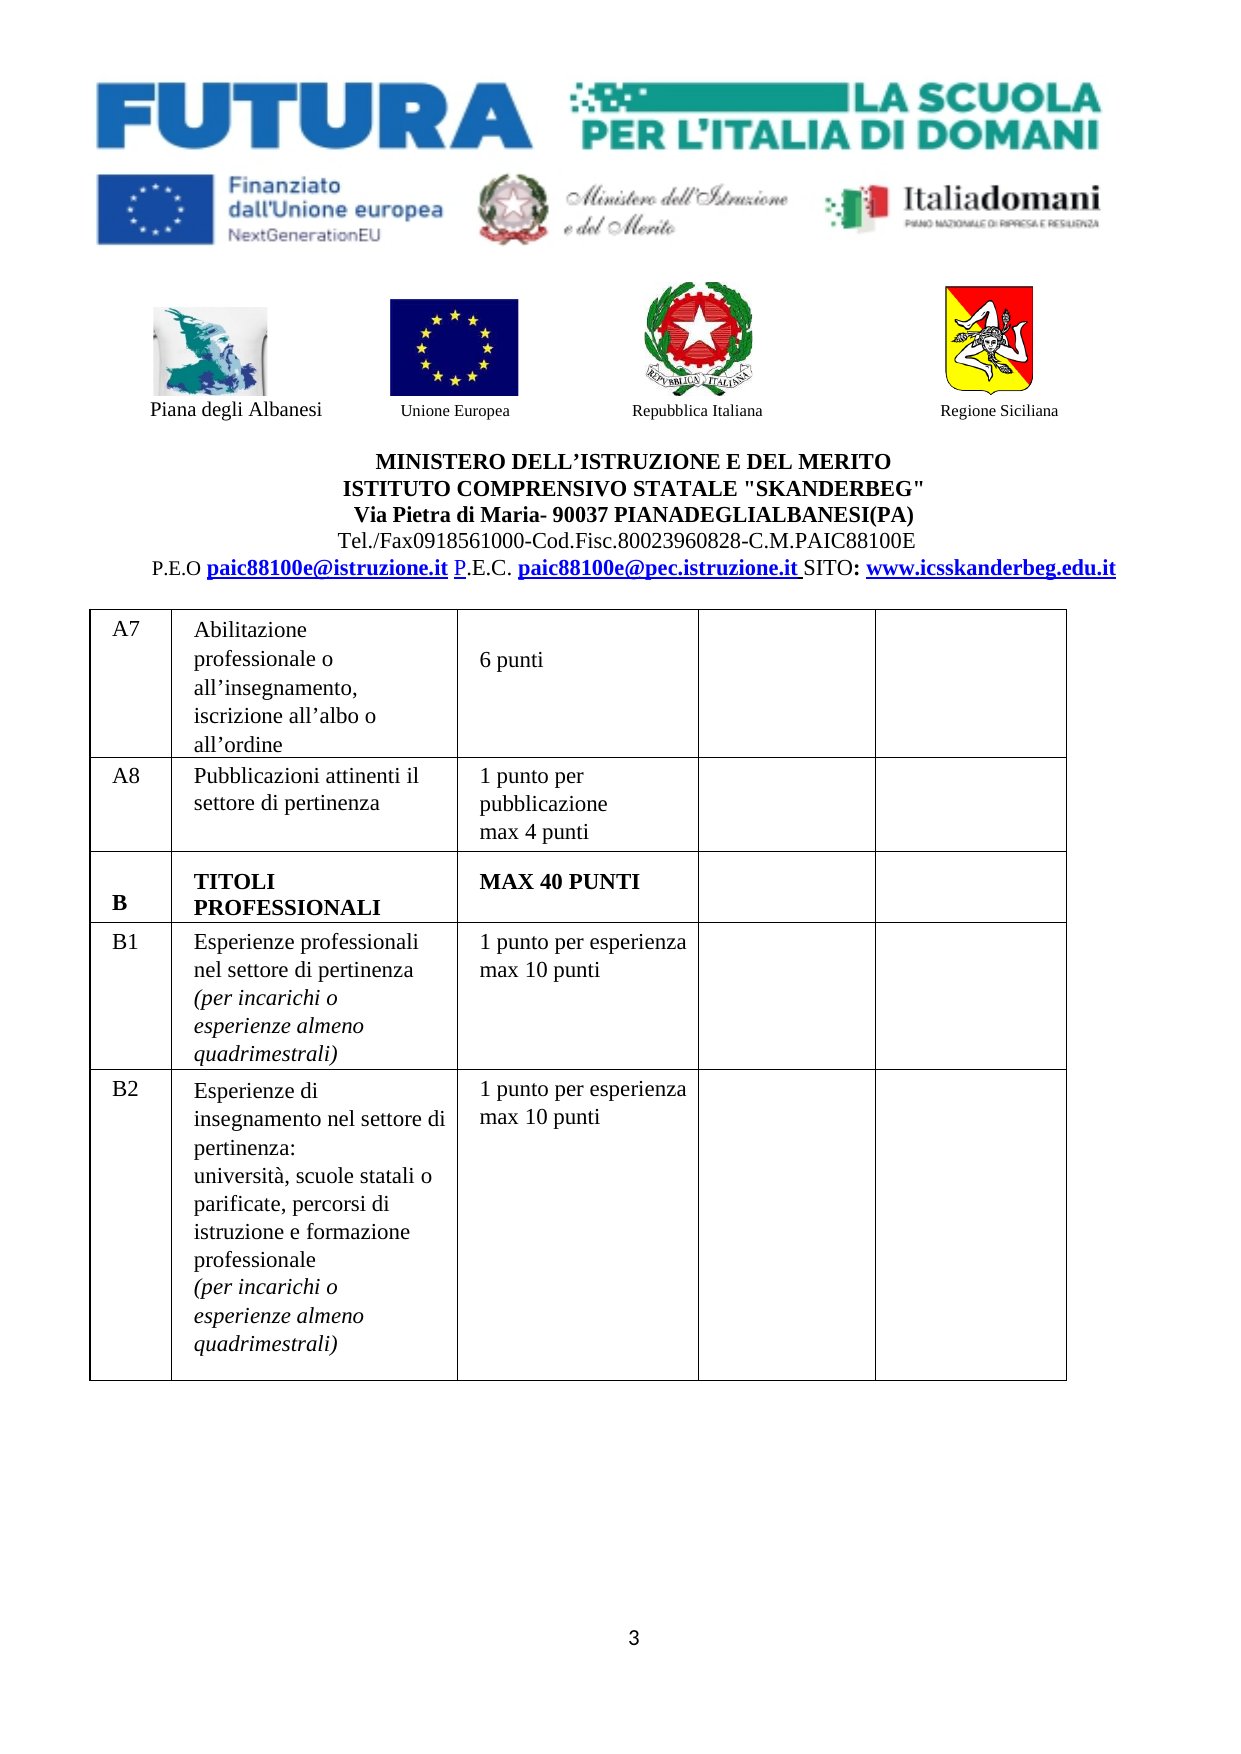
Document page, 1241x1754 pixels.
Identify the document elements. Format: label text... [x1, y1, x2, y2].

table_cell [699, 852, 875, 922]
picture [153, 307, 268, 396]
table_cell 1 punto per esperienza max 10 punti [458, 1070, 698, 1380]
table_cell Pubblicazioni attinenti il settore di pertinenza [172, 758, 457, 851]
picture [89, 75, 1109, 256]
table_cell 6 punti [458, 610, 698, 757]
table_cell Abilitazione professionale o all’insegnamento, iscrizione all’albo o all’ordine [172, 610, 457, 757]
picture [644, 282, 753, 396]
table_cell MAX 40 PUNTI [458, 852, 698, 922]
table_cell [699, 923, 875, 1069]
table_cell [876, 1070, 1066, 1380]
table_cell A8 [91, 758, 171, 851]
table_cell Esperienze professionali nel settore di pertinenza (per incarichi o esperienze almeno quadrimestrali) [172, 923, 457, 1069]
table_cell A7 [91, 610, 171, 757]
table_cell 1 punto per esperienza max 10 punti [458, 923, 698, 1069]
table_cell [876, 610, 1066, 757]
table_cell Esperienze di insegnamento nel settore di pertinenza: università, scuole statali o parificate, percorsi di istruzione e formazione professionale (per incarichi o esperienze almeno quadrimestrali) [172, 1070, 457, 1380]
table_cell TITOLI PROFESSIONALI [172, 852, 457, 922]
picture [390, 299, 519, 396]
table_cell B1 [91, 923, 171, 1069]
picture [945, 286, 1033, 396]
table_cell [699, 1070, 875, 1380]
table_cell [699, 610, 875, 757]
table_cell B2 [91, 1070, 171, 1380]
table_cell [876, 923, 1066, 1069]
table_cell [876, 758, 1066, 851]
table_cell [699, 758, 875, 851]
table_cell 1 punto per pubblicazione max 4 punti [458, 758, 698, 851]
table_cell [876, 852, 1066, 922]
table_cell B [91, 852, 171, 922]
